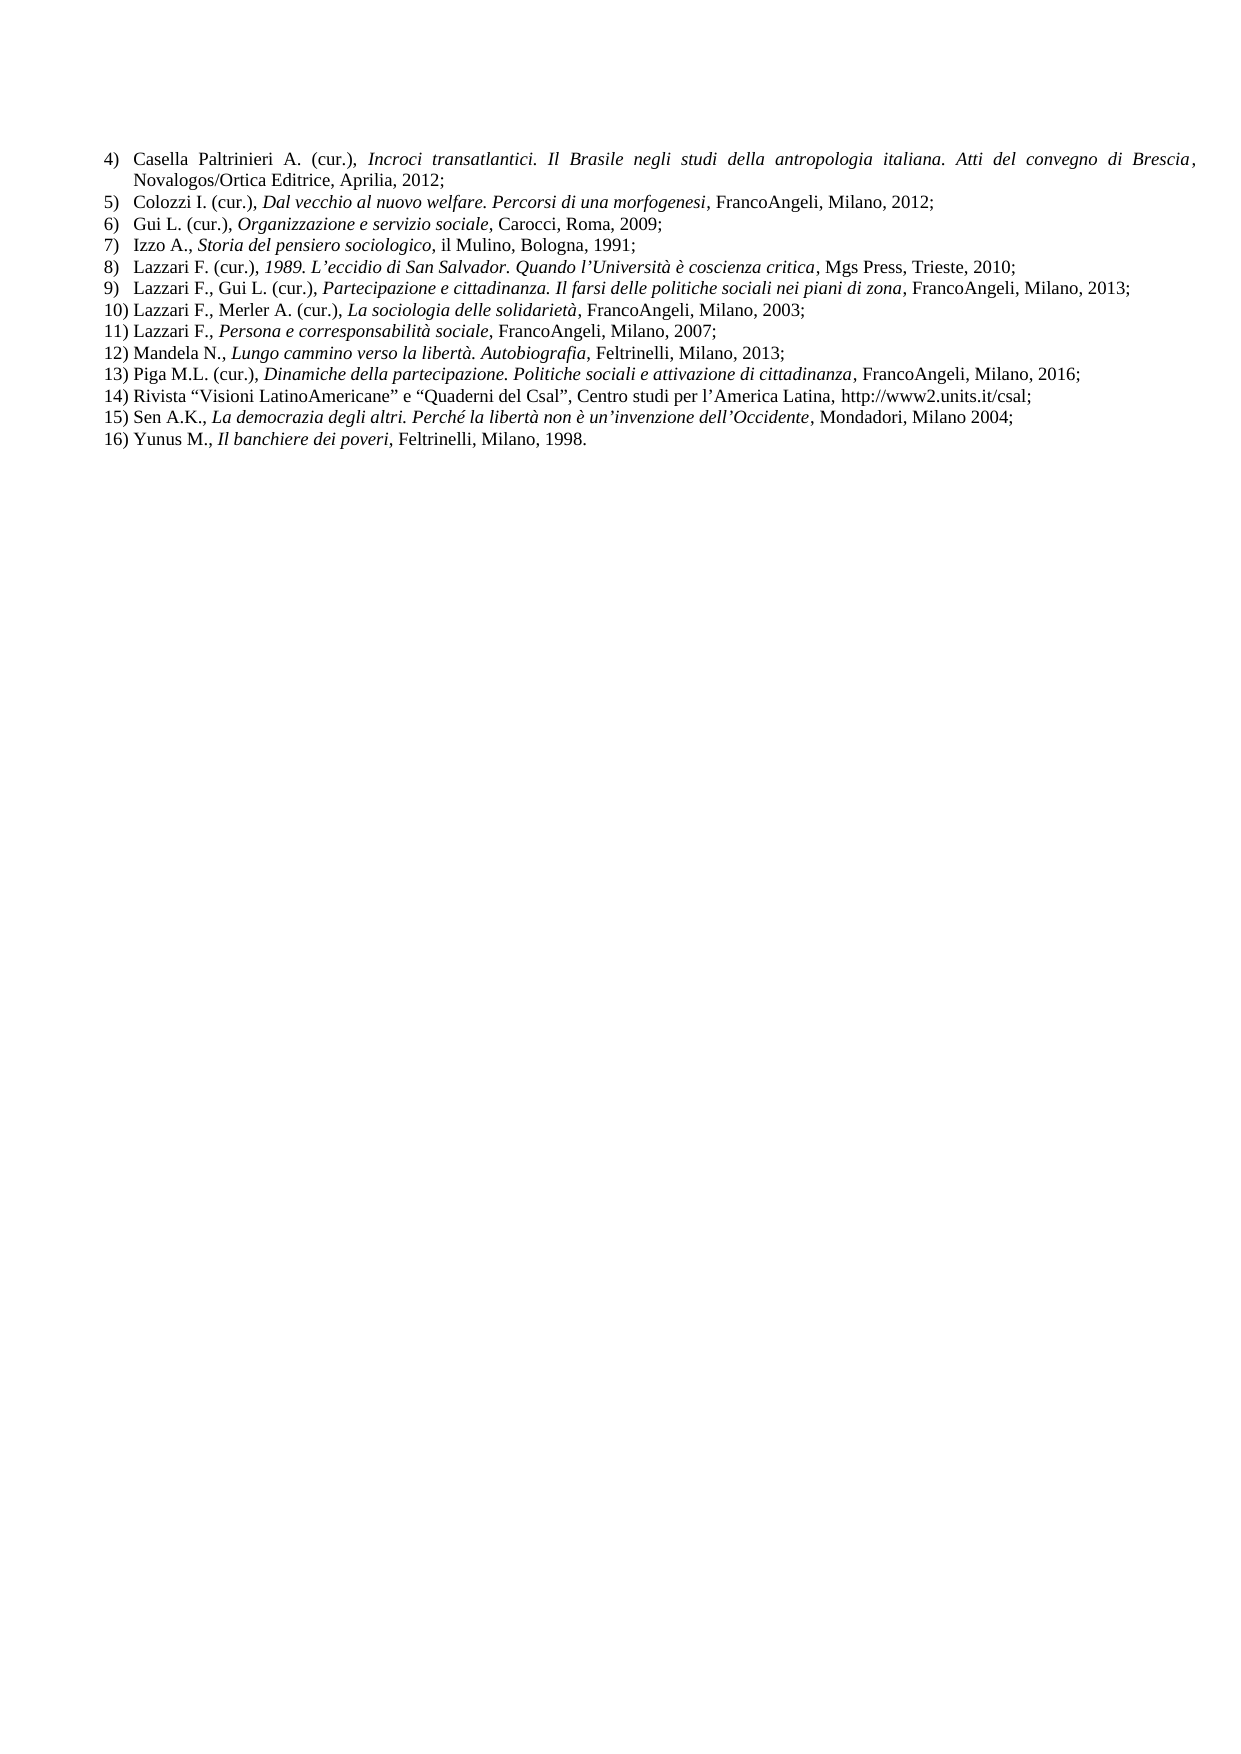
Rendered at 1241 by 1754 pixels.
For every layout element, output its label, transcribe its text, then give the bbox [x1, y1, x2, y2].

list Piga M.L. (cur.), Dinamiche della partecipazione. Politiche sociali e attivazione di cittadinanza, FrancoAngeli, Milano, 2016; [103, 363, 1196, 385]
list Lazzari F., Gui L. (cur.), Partecipazione e cittadinanza. Il farsi delle politiche sociali nei piani di zona, FrancoAngeli, Milano, 2013; [103, 277, 1196, 299]
list Rivista “Visioni LatinoAmericane” e “Quaderni del Csal”, Centro studi per l’America Latina, http://www2.units.it/csal; [103, 385, 1196, 406]
list Casella Paltrinieri A. (cur.), Incroci transatlantici. Il Brasile negli studi della antropologia italiana. Atti del convegno di Brescia, Novalogos/Ortica Editrice, Aprilia, 2012; [103, 148, 1196, 191]
list Colozzi I. (cur.), Dal vecchio al nuovo welfare. Percorsi di una morfogenesi, FrancoAngeli, Milano, 2012; [103, 191, 1196, 212]
list Lazzari F., Merler A. (cur.), La sociologia delle solidarietà, FrancoAngeli, Milano, 2003; [103, 299, 1196, 320]
list Izzo A., Storia del pensiero sociologico, il Mulino, Bologna, 1991; [103, 234, 1196, 256]
list Mandela N., Lungo cammino verso la libertà. Autobiografia, Feltrinelli, Milano, 2013; [103, 342, 1196, 363]
list Lazzari F. (cur.), 1989. L’eccidio di San Salvador. Quando l’Università è coscienza critica, Mgs Press, Trieste, 2010; [103, 256, 1196, 277]
list Sen A.K., La democrazia degli altri. Perché la libertà non è un’invenzione dell’Occidente, Mondadori, Milano 2004; [103, 406, 1196, 428]
list Yunus M., Il banchiere dei poveri, Feltrinelli, Milano, 1998. [103, 428, 1196, 449]
list Gui L. (cur.), Organizzazione e servizio sociale, Carocci, Roma, 2009; [103, 212, 1196, 234]
list Lazzari F., Persona e corresponsabilità sociale, FrancoAngeli, Milano, 2007; [103, 320, 1196, 342]
